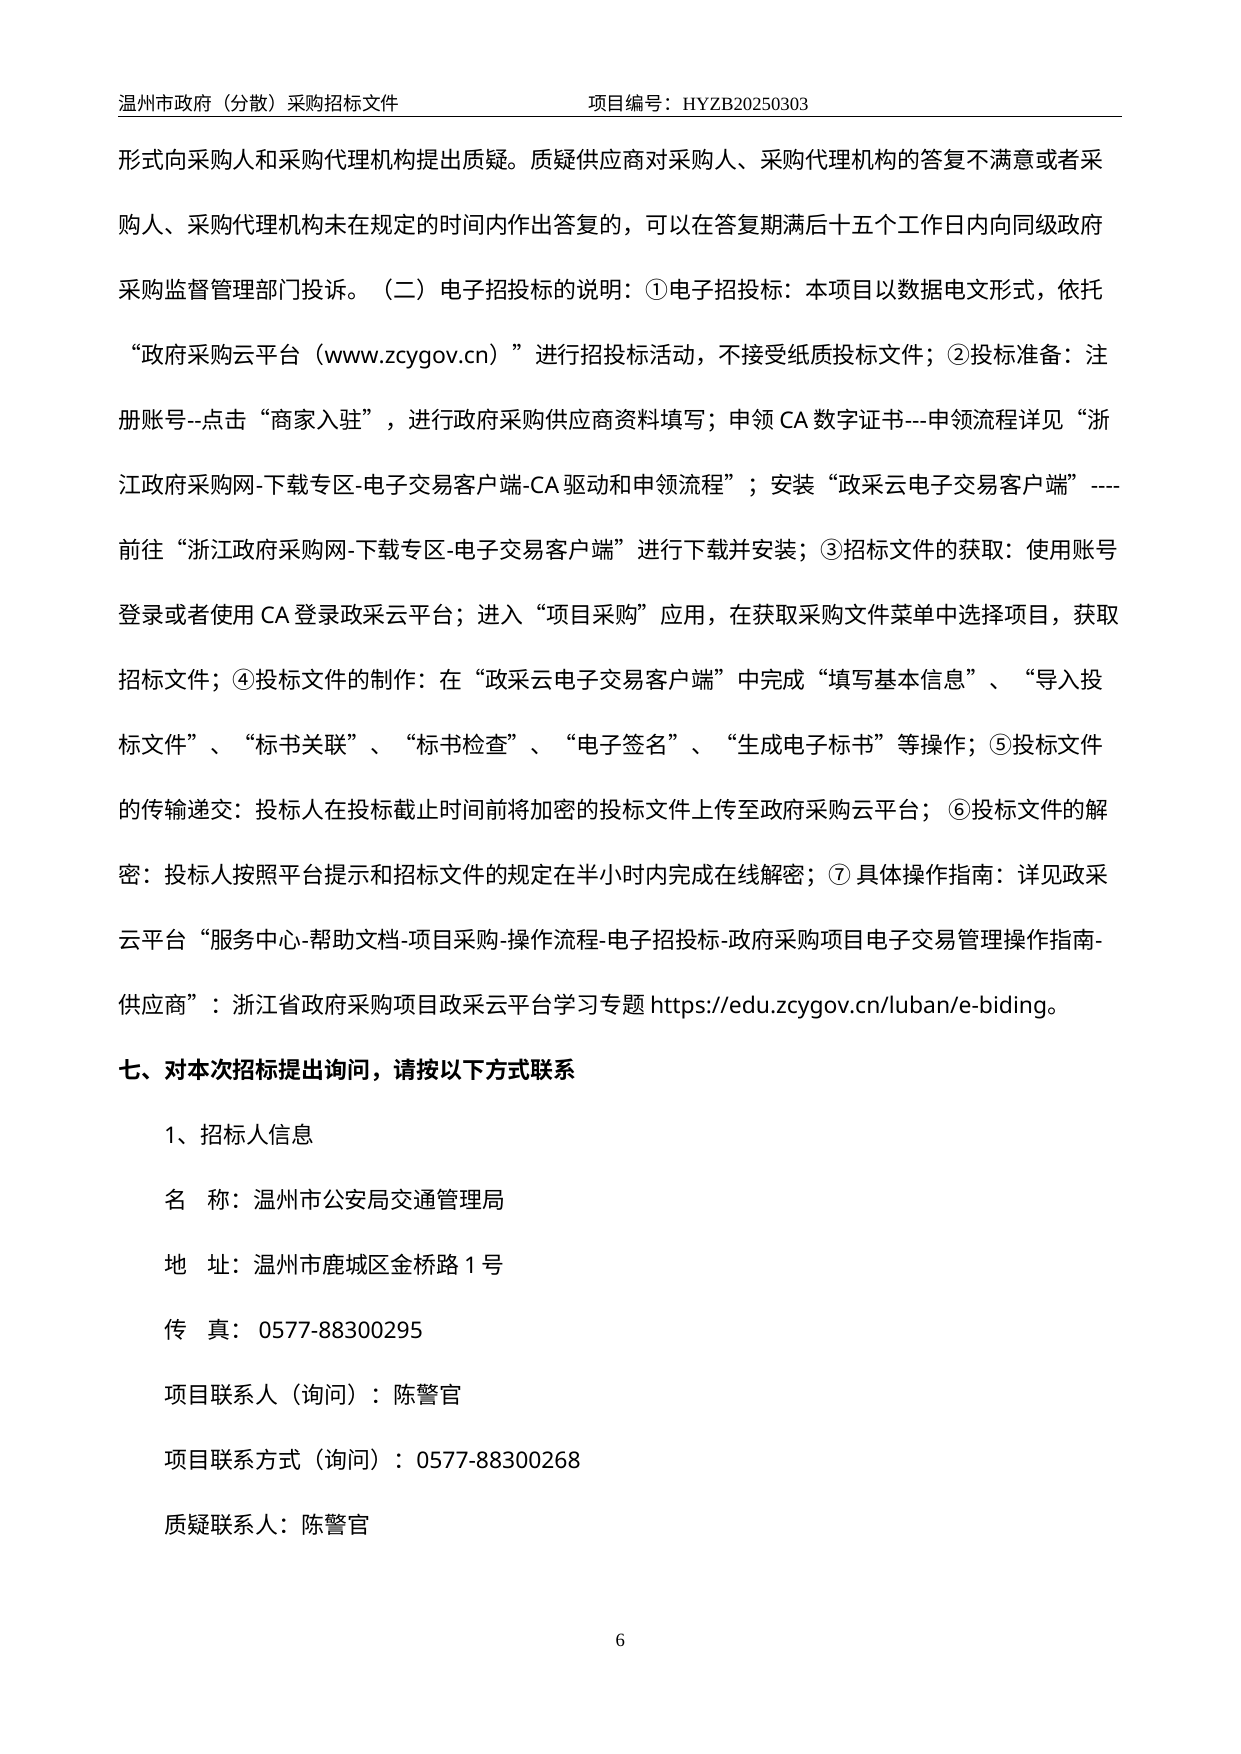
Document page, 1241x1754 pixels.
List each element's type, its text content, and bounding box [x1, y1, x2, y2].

text 七、对本次招标提出询问，请按以下方式联系 [118, 1036, 1122, 1101]
text 项目联系人（询问）：陈警官 [118, 1361, 1122, 1426]
text 项目联系方式（询问）：0577-88300268 [118, 1426, 1122, 1491]
text 1、招标人信息 [118, 1101, 1122, 1166]
text 传 真： 0577-88300295 [118, 1296, 1122, 1361]
text 名 称：温州市公安局交通管理局 [118, 1166, 1122, 1231]
text 地 址：温州市鹿城区金桥路1号 [118, 1231, 1122, 1296]
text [118, 126, 1122, 1036]
text 质疑联系人：陈警官 [118, 1491, 1122, 1556]
